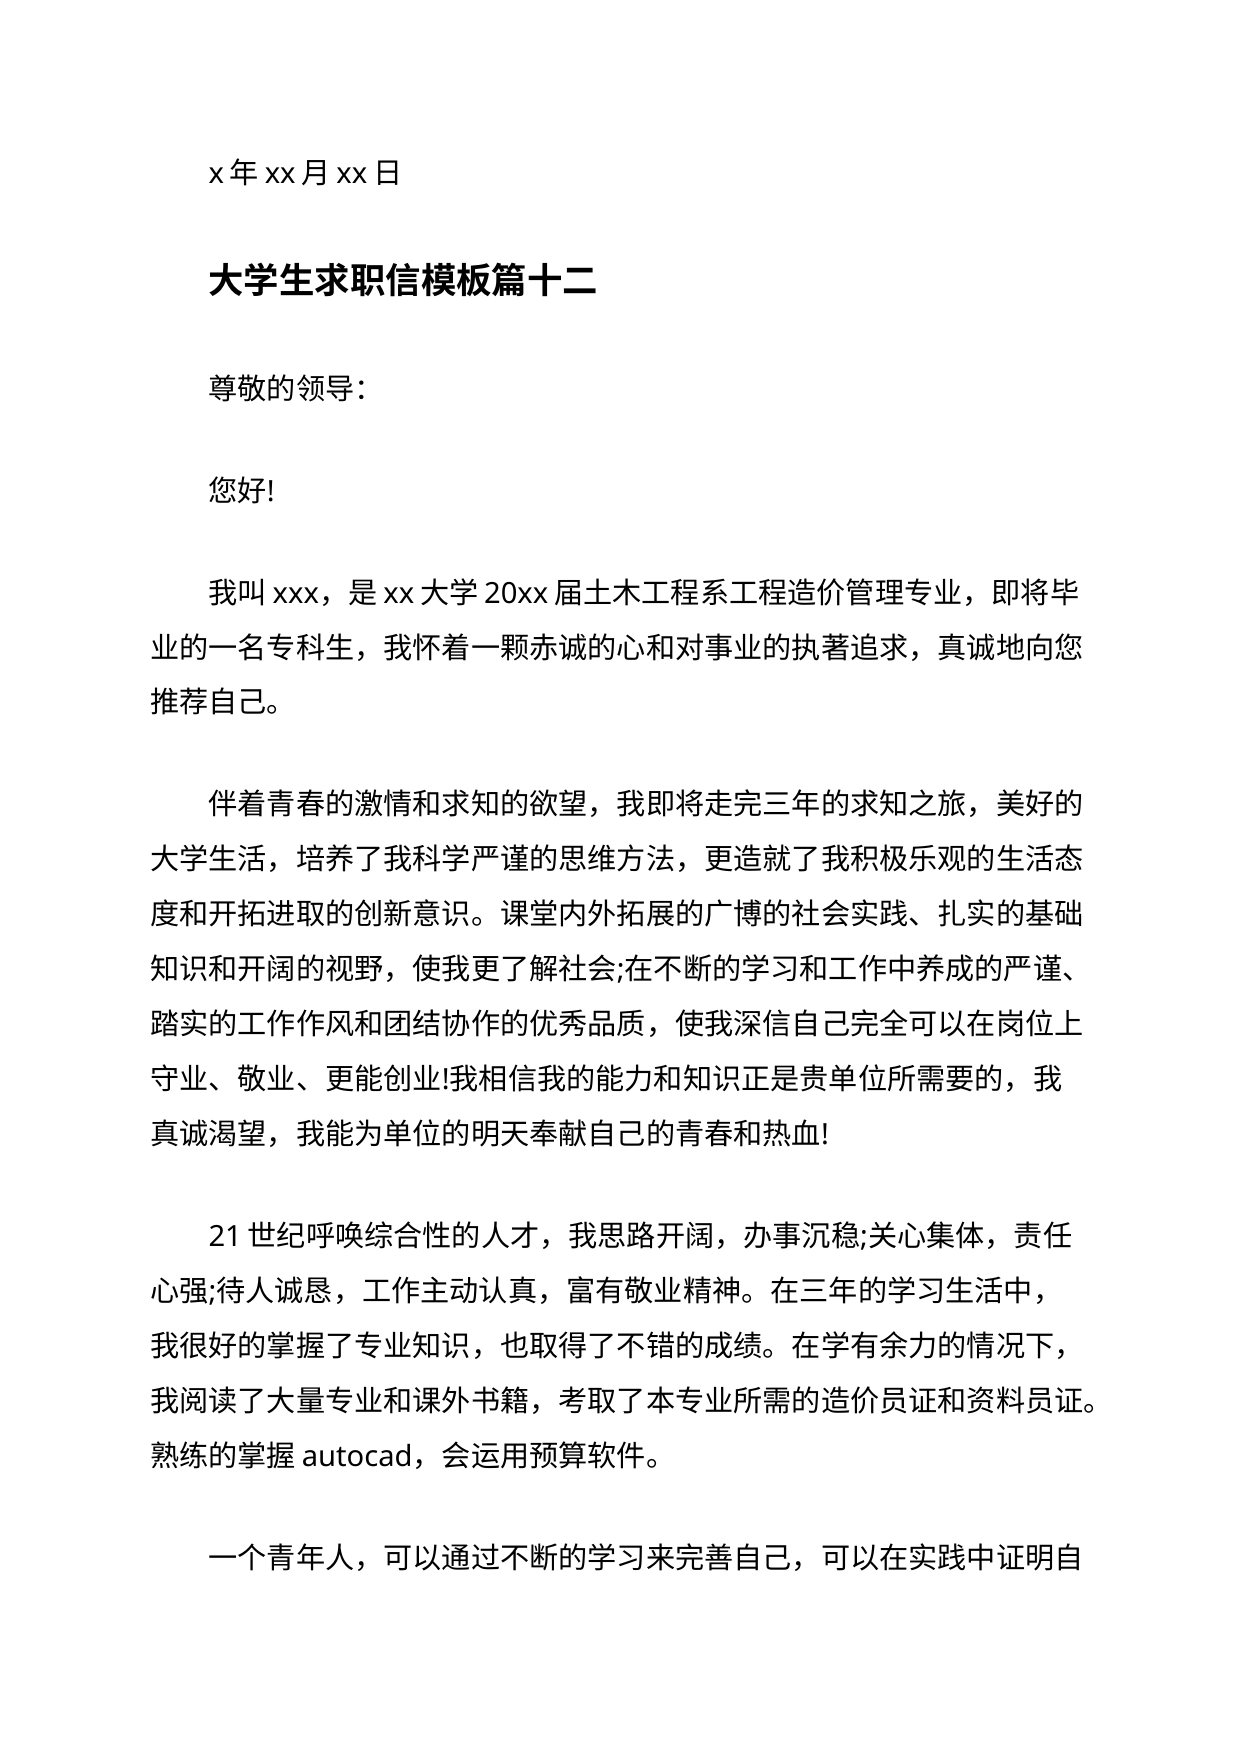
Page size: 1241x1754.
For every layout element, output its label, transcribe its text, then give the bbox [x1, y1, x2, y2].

text 我叫xxx，是xx大学20xx届土木工程系工程造价管理专业，即将毕业的一名专科生，我怀着一颗赤诚的心和对事业的执著追求，真诚地向您推荐自己。 [150, 569, 1090, 721]
text 您好! [150, 467, 1090, 509]
text 伴着青春的激情和求知的欲望，我即将走完三年的求知之旅，美好的大学生活，培养了我科学严谨的思维方法，更造就了我积极乐观的生活态度和开拓进取的创新意识。课堂内外拓展的广博的社会实践、扎实的基础知识和开阔的视野，使我更了解社会;在不断的学习和工作中养成的严谨、踏实的工作作风和团结协作的优秀品质，使我深信自己完全可以在岗位上守业、敬业、更能创业!我相信我的能力和知识正是贵单位所需要的，我真诚渴望，我能为单位的明天奉献自己的青春和热血! [150, 781, 1090, 1153]
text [150, 1534, 1090, 1576]
text 大学生求职信模板篇十二 [150, 252, 1090, 303]
text x年xx月xx日 [150, 150, 1090, 192]
text 21世纪呼唤综合性的人才，我思路开阔，办事沉稳;关心集体，责任心强;待人诚恳，工作主动认真，富有敬业精神。在三年的学习生活中，我很好的掌握了专业知识，也取得了不错的成绩。在学有余力的情况下，我阅读了大量专业和课外书籍，考取了本专业所需的造价员证和资料员证。熟练的掌握autocad，会运用预算软件。 [150, 1212, 1090, 1474]
text 尊敬的领导： [150, 365, 1090, 408]
